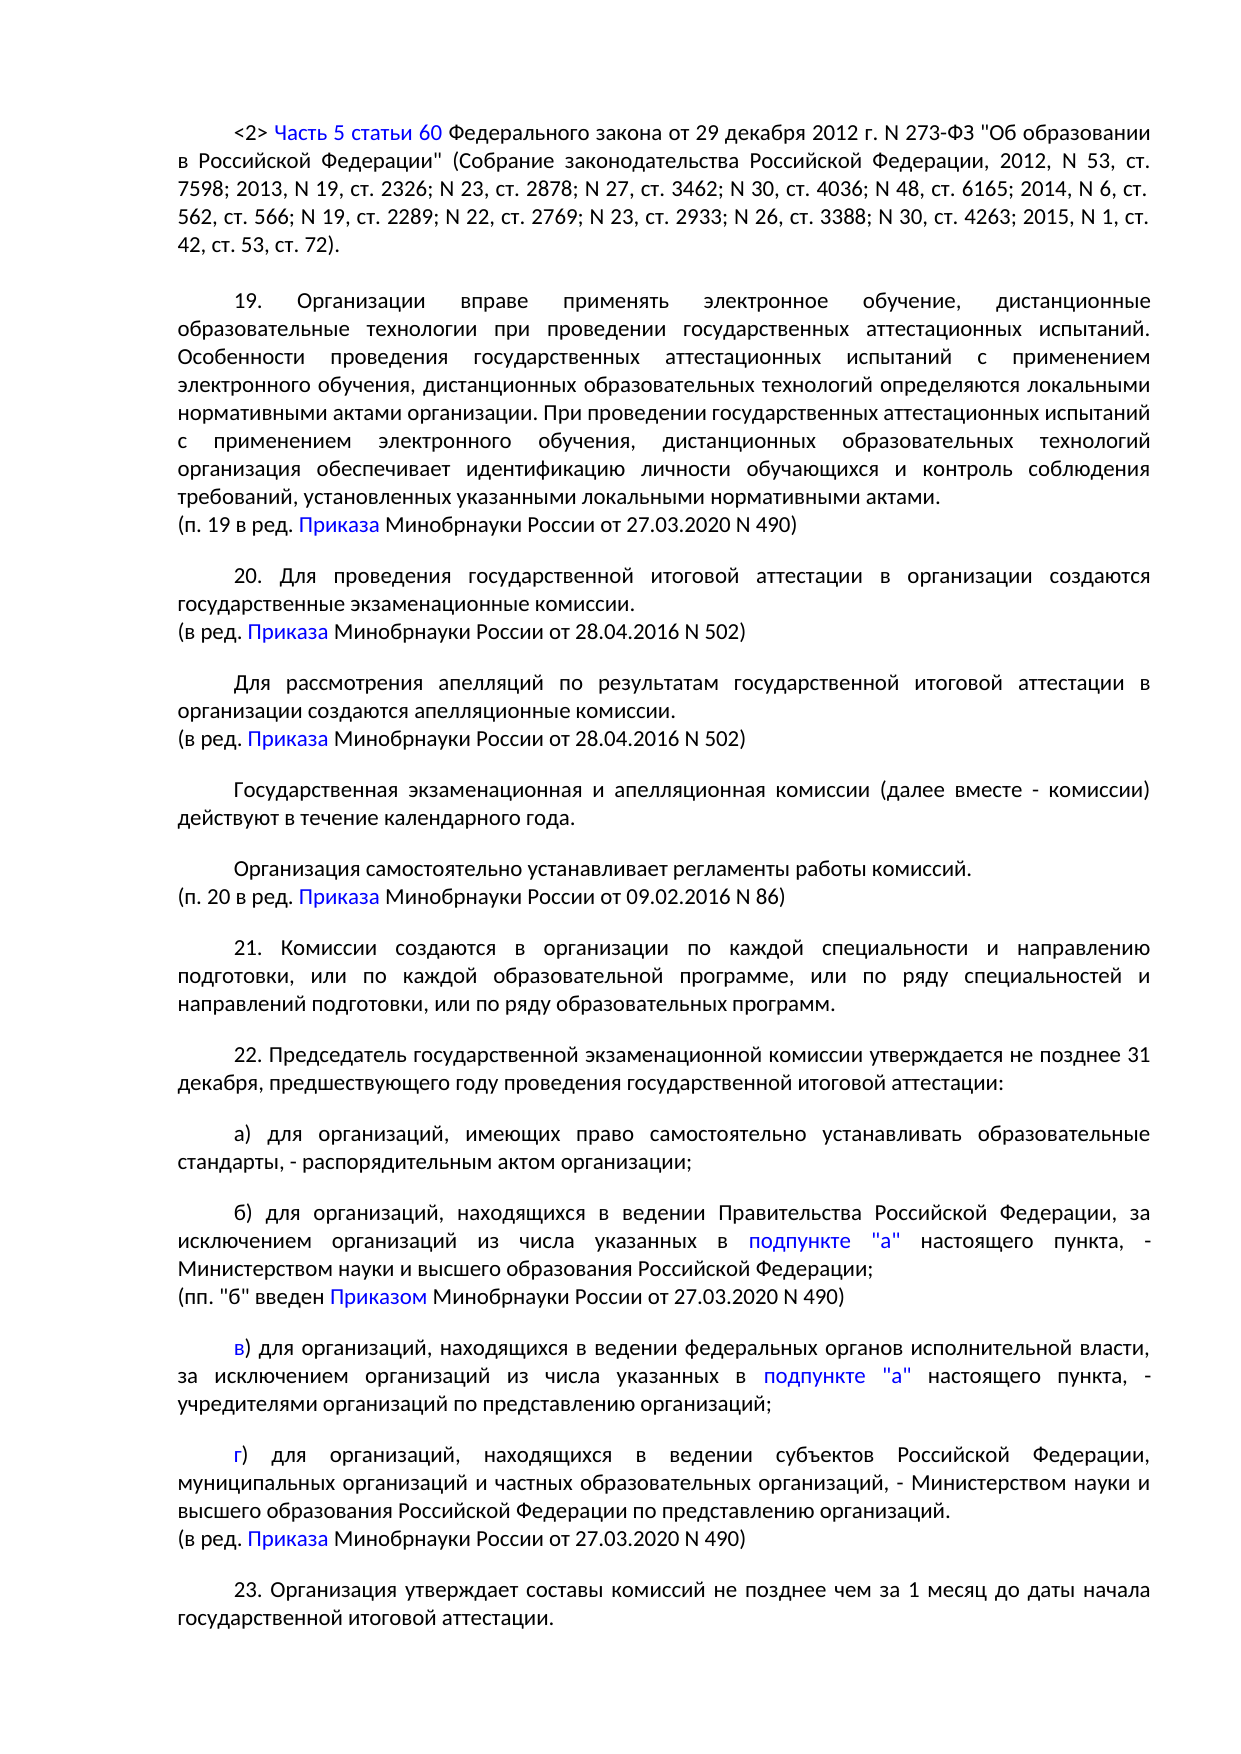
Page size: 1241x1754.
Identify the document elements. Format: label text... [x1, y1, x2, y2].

text 19. Организации вправе применять электронное обучение, дистанционные образовательные технологии при проведении государственных аттестационных испытаний. Особенности проведения государственных аттестационных испытаний с применением электронного обучения, дистанционных образовательных технологий определяются локальными нормативными актами организации. При проведении государственных аттестационных испытаний с применением электронного обучения, дистанционных образовательных технологий организация обеспечивает идентификацию личности обучающихся и контроль соблюдения требований, установленных указанными локальными нормативными актами. [177, 286, 1152, 510]
text (п. 19 в ред. Приказа Минобрнауки России от 27.03.2020 N 490) [177, 510, 1152, 538]
text б) для организаций, находящихся в ведении Правительства Российской Федерации, за исключением организаций из числа указанных в подпункте "а" настоящего пункта, - Министерством науки и высшего образования Российской Федерации; [177, 1198, 1152, 1282]
text (пп. "б" введен Приказом Минобрнауки России от 27.03.2020 N 490) [177, 1282, 1152, 1310]
text Государственная экзаменационная и апелляционная комиссии (далее вместе - комиссии) действуют в течение календарного года. [177, 775, 1152, 831]
text 23. Организация утверждает составы комиссий не позднее чем за 1 месяц до даты начала государственной итоговой аттестации. [177, 1575, 1152, 1631]
text Для рассмотрения апелляций по результатам государственной итоговой аттестации в организации создаются апелляционные комиссии. [177, 668, 1152, 724]
text г) для организаций, находящихся в ведении субъектов Российской Федерации, муниципальных организаций и частных образовательных организаций, - Министерством науки и высшего образования Российской Федерации по представлению организаций. [177, 1440, 1152, 1524]
text 21. Комиссии создаются в организации по каждой специальности и направлению подготовки, или по каждой образовательной программе, или по ряду специальностей и направлений подготовки, или по ряду образовательных программ. [177, 933, 1152, 1017]
text 20. Для проведения государственной итоговой аттестации в организации создаются государственные экзаменационные комиссии. [177, 561, 1152, 617]
text (в ред. Приказа Минобрнауки России от 28.04.2016 N 502) [177, 724, 1152, 752]
text <2> Часть 5 статьи 60 Федерального закона от 29 декабря 2012 г. N 273-ФЗ "Об образовании в Российской Федерации" (Собрание законодательства Российской Федерации, 2012, N 53, ст. 7598; 2013, N 19, ст. 2326; N 23, ст. 2878; N 27, ст. 3462; N 30, ст. 4036; N 48, ст. 6165; 2014, N 6, ст. 562, ст. 566; N 19, ст. 2289; N 22, ст. 2769; N 23, ст. 2933; N 26, ст. 3388; N 30, ст. 4263; 2015, N 1, ст. 42, ст. 53, ст. 72). [177, 118, 1152, 258]
text (в ред. Приказа Минобрнауки России от 27.03.2020 N 490) [177, 1524, 1152, 1552]
text Организация самостоятельно устанавливает регламенты работы комиссий. [177, 854, 1152, 882]
text а) для организаций, имеющих право самостоятельно устанавливать образовательные стандарты, - распорядительным актом организации; [177, 1119, 1152, 1175]
text 22. Председатель государственной экзаменационной комиссии утверждается не позднее 31 декабря, предшествующего году проведения государственной итоговой аттестации: [177, 1040, 1152, 1096]
text в) для организаций, находящихся в ведении федеральных органов исполнительной власти, за исключением организаций из числа указанных в подпункте "а" настоящего пункта, - учредителями организаций по представлению организаций; [177, 1333, 1152, 1417]
text (п. 20 в ред. Приказа Минобрнауки России от 09.02.2016 N 86) [177, 882, 1152, 910]
text (в ред. Приказа Минобрнауки России от 28.04.2016 N 502) [177, 617, 1152, 645]
